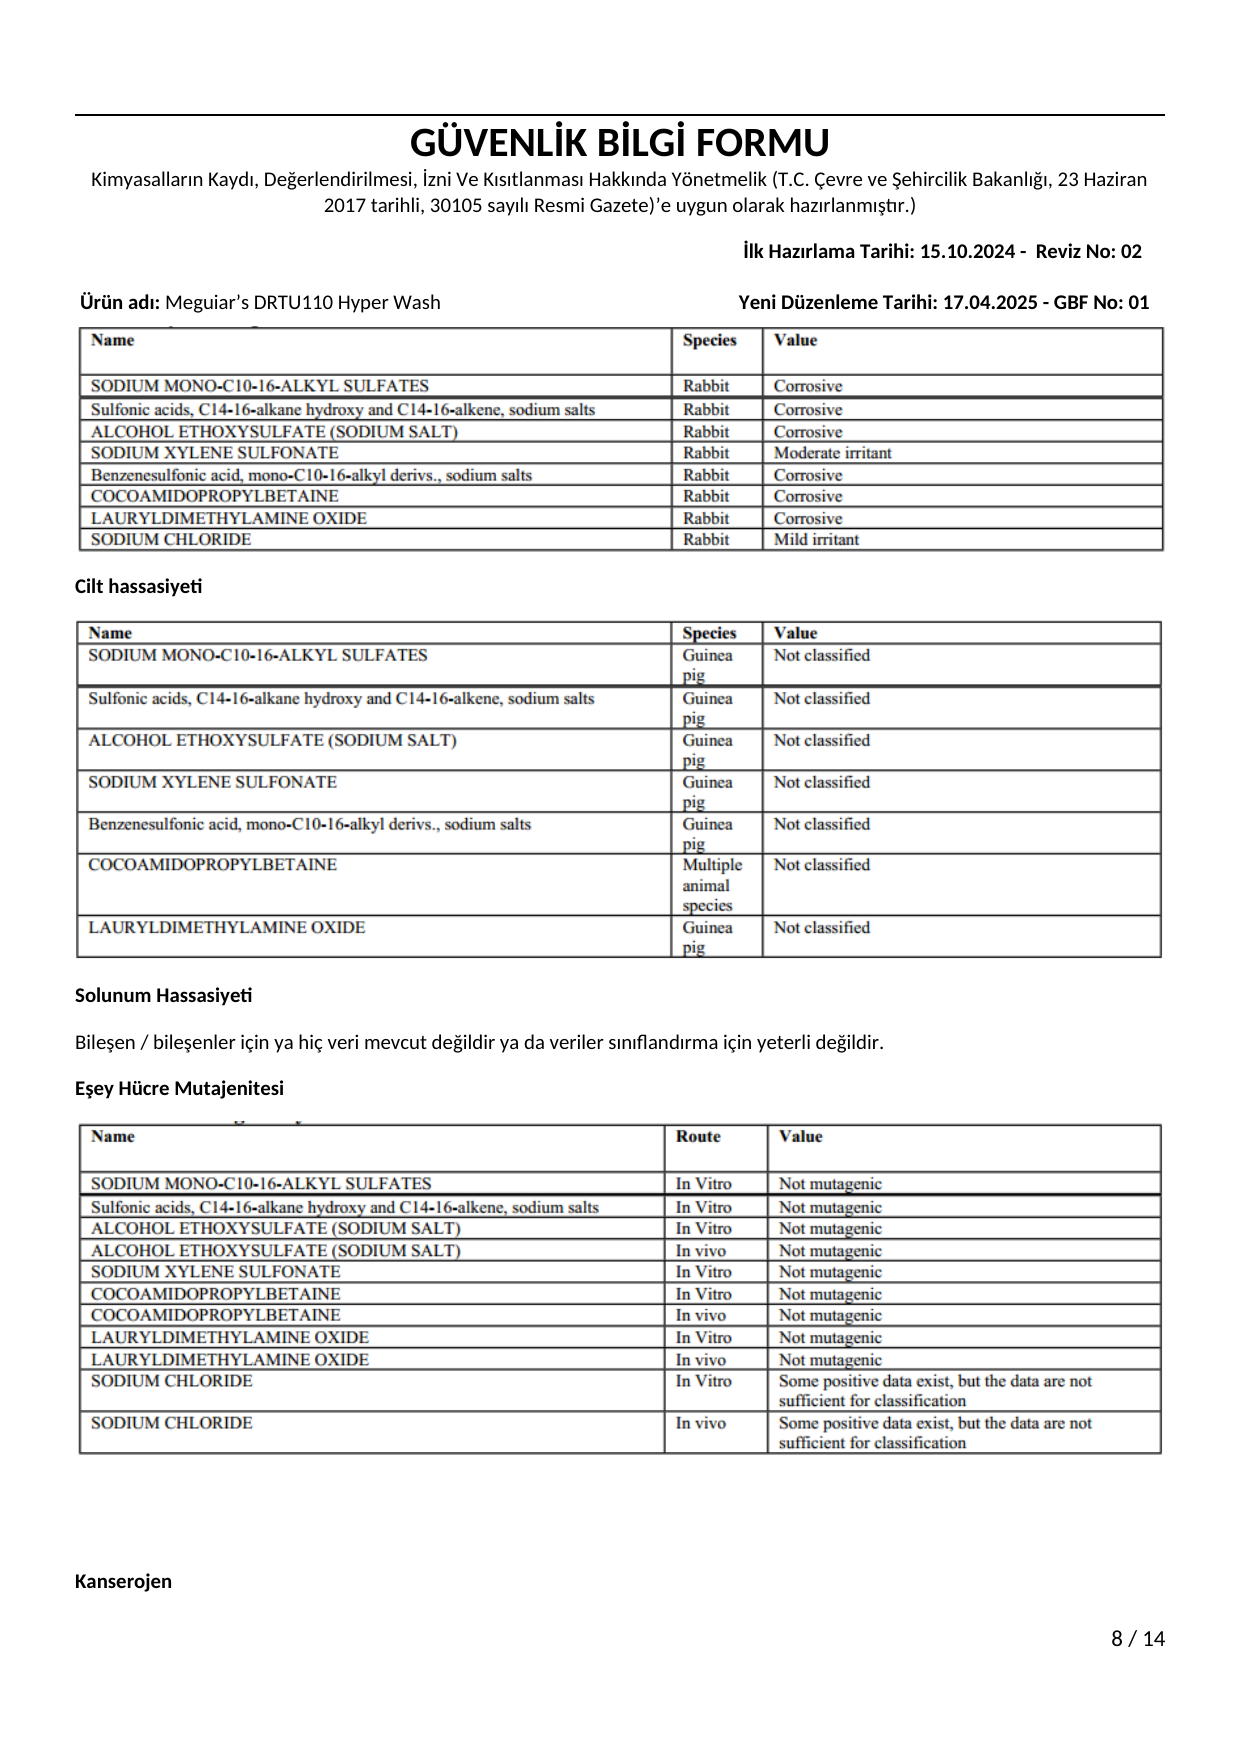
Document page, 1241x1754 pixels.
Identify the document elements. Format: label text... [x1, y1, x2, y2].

text Eşey Hücre Mutajenitesi [75, 1075, 1165, 1101]
text Bileşen / bileşenler için ya hiç veri mevcut değildir ya da veriler sınıflandırma için yeterli değildir. [75, 1029, 1165, 1054]
picture [75, 1121, 1166, 1455]
text Kanserojen [75, 1568, 1165, 1593]
picture [75, 326, 1166, 553]
text Cilt hassasiyeti [75, 573, 1165, 598]
picture [75, 619, 1166, 962]
text Solunum Hassasiyeti [75, 983, 1165, 1008]
